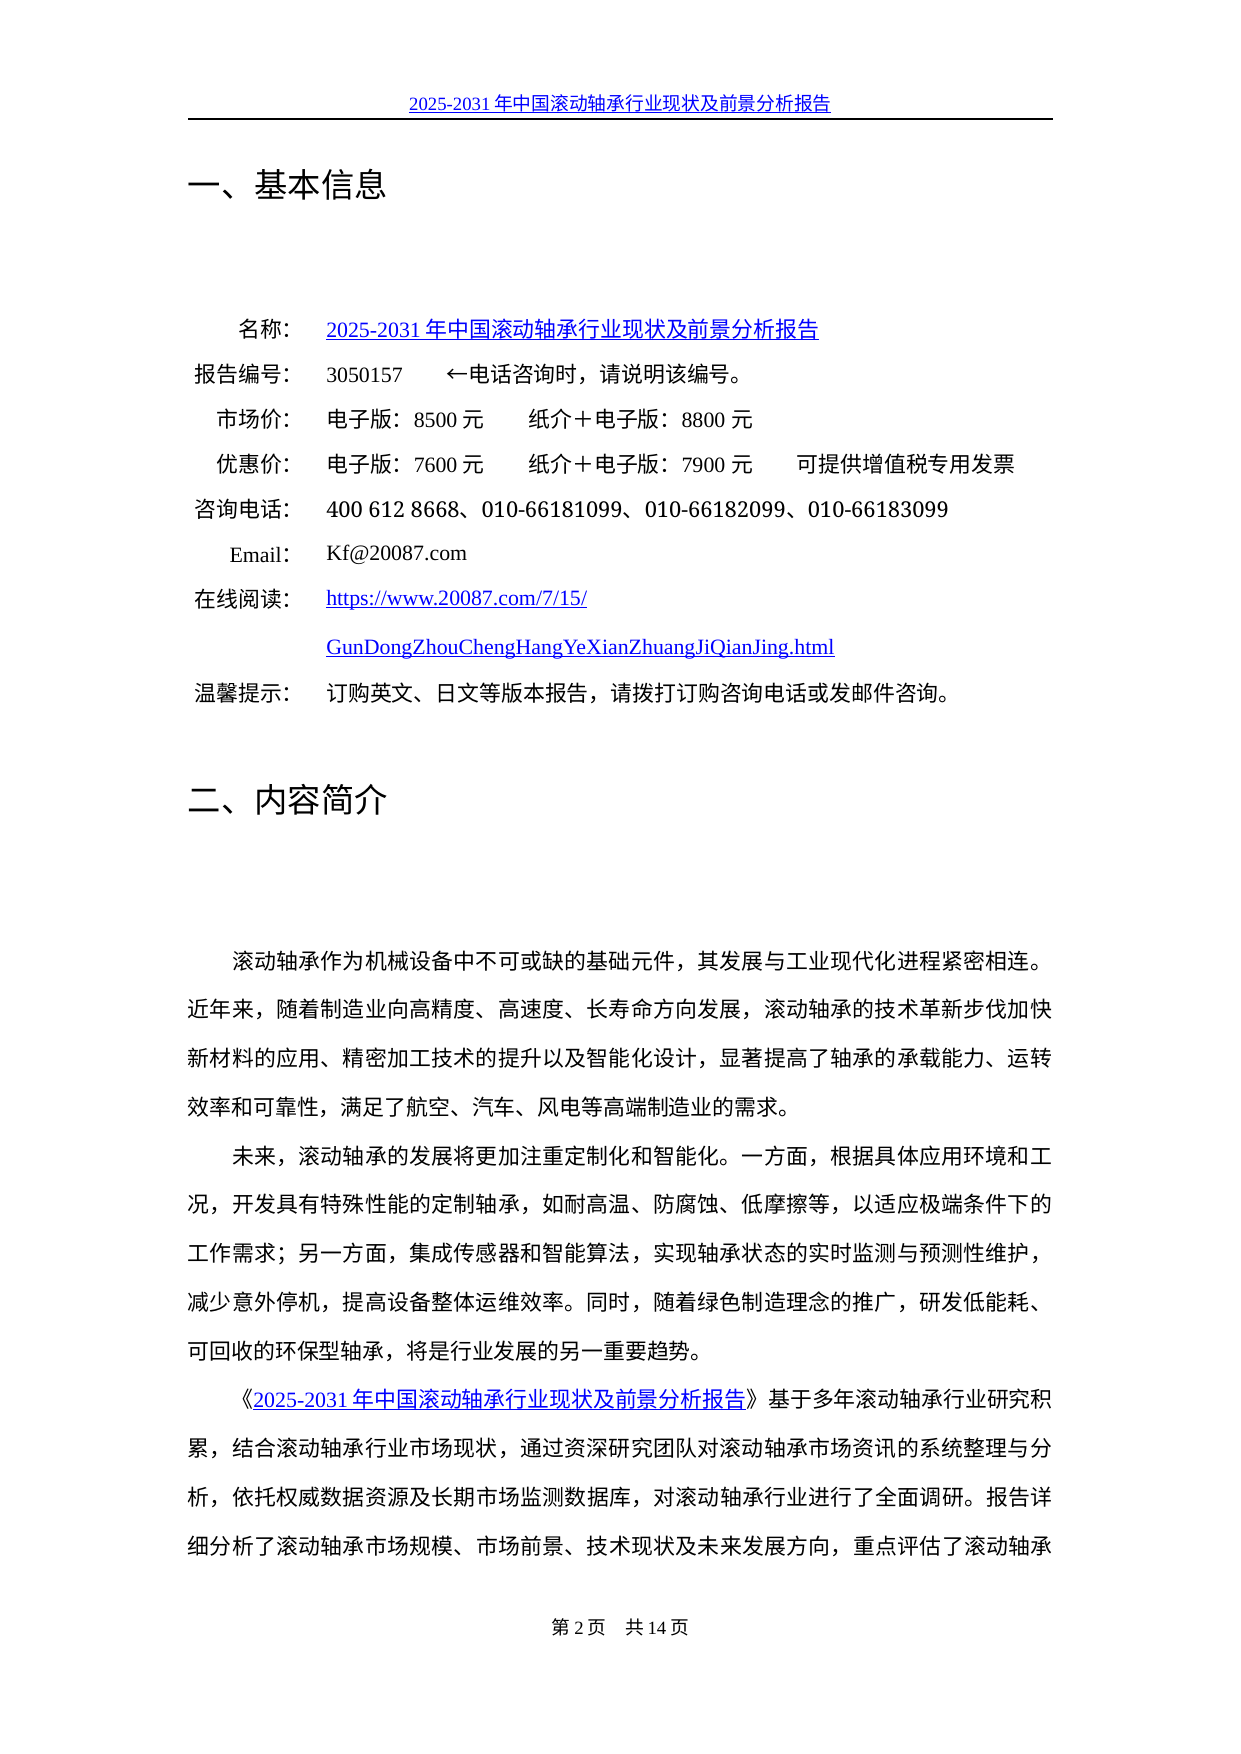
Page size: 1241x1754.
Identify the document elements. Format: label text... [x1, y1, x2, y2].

table_cell 400 612 8668、010-66181099、010-66182099、010-66183099 [315, 492, 1073, 537]
table_cell 咨询电话： [167, 492, 315, 537]
table_cell 电子版：8500 元 纸介＋电子版：8800 元 [315, 402, 1073, 447]
table_cell 温馨提示： [167, 675, 315, 720]
title 二、内容简介 [187, 766, 1053, 831]
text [187, 943, 1053, 1561]
table_cell 优惠价： [167, 447, 315, 492]
table_cell 订购英文、日文等版本报告，请拨打订购咨询电话或发邮件咨询。 [315, 675, 1073, 720]
table_cell 在线阅读： [167, 582, 315, 675]
table_cell 市场价： [167, 402, 315, 447]
title 一、基本信息 [187, 150, 1053, 215]
table_header 2025-2031年中国滚动轴承行业现状及前景分析报告 [315, 312, 1073, 357]
table_cell Kf@20087.com [315, 537, 1073, 582]
table_cell Email： [167, 537, 315, 582]
table_cell 电子版：7600 元 纸介＋电子版：7900 元 可提供增值税专用发票 [315, 447, 1073, 492]
table_cell 3050157 ←电话咨询时，请说明该编号。 [315, 357, 1073, 402]
table_cell [315, 582, 1073, 675]
table_cell 报告编号： [167, 357, 315, 402]
table_header 名称： [167, 312, 315, 357]
